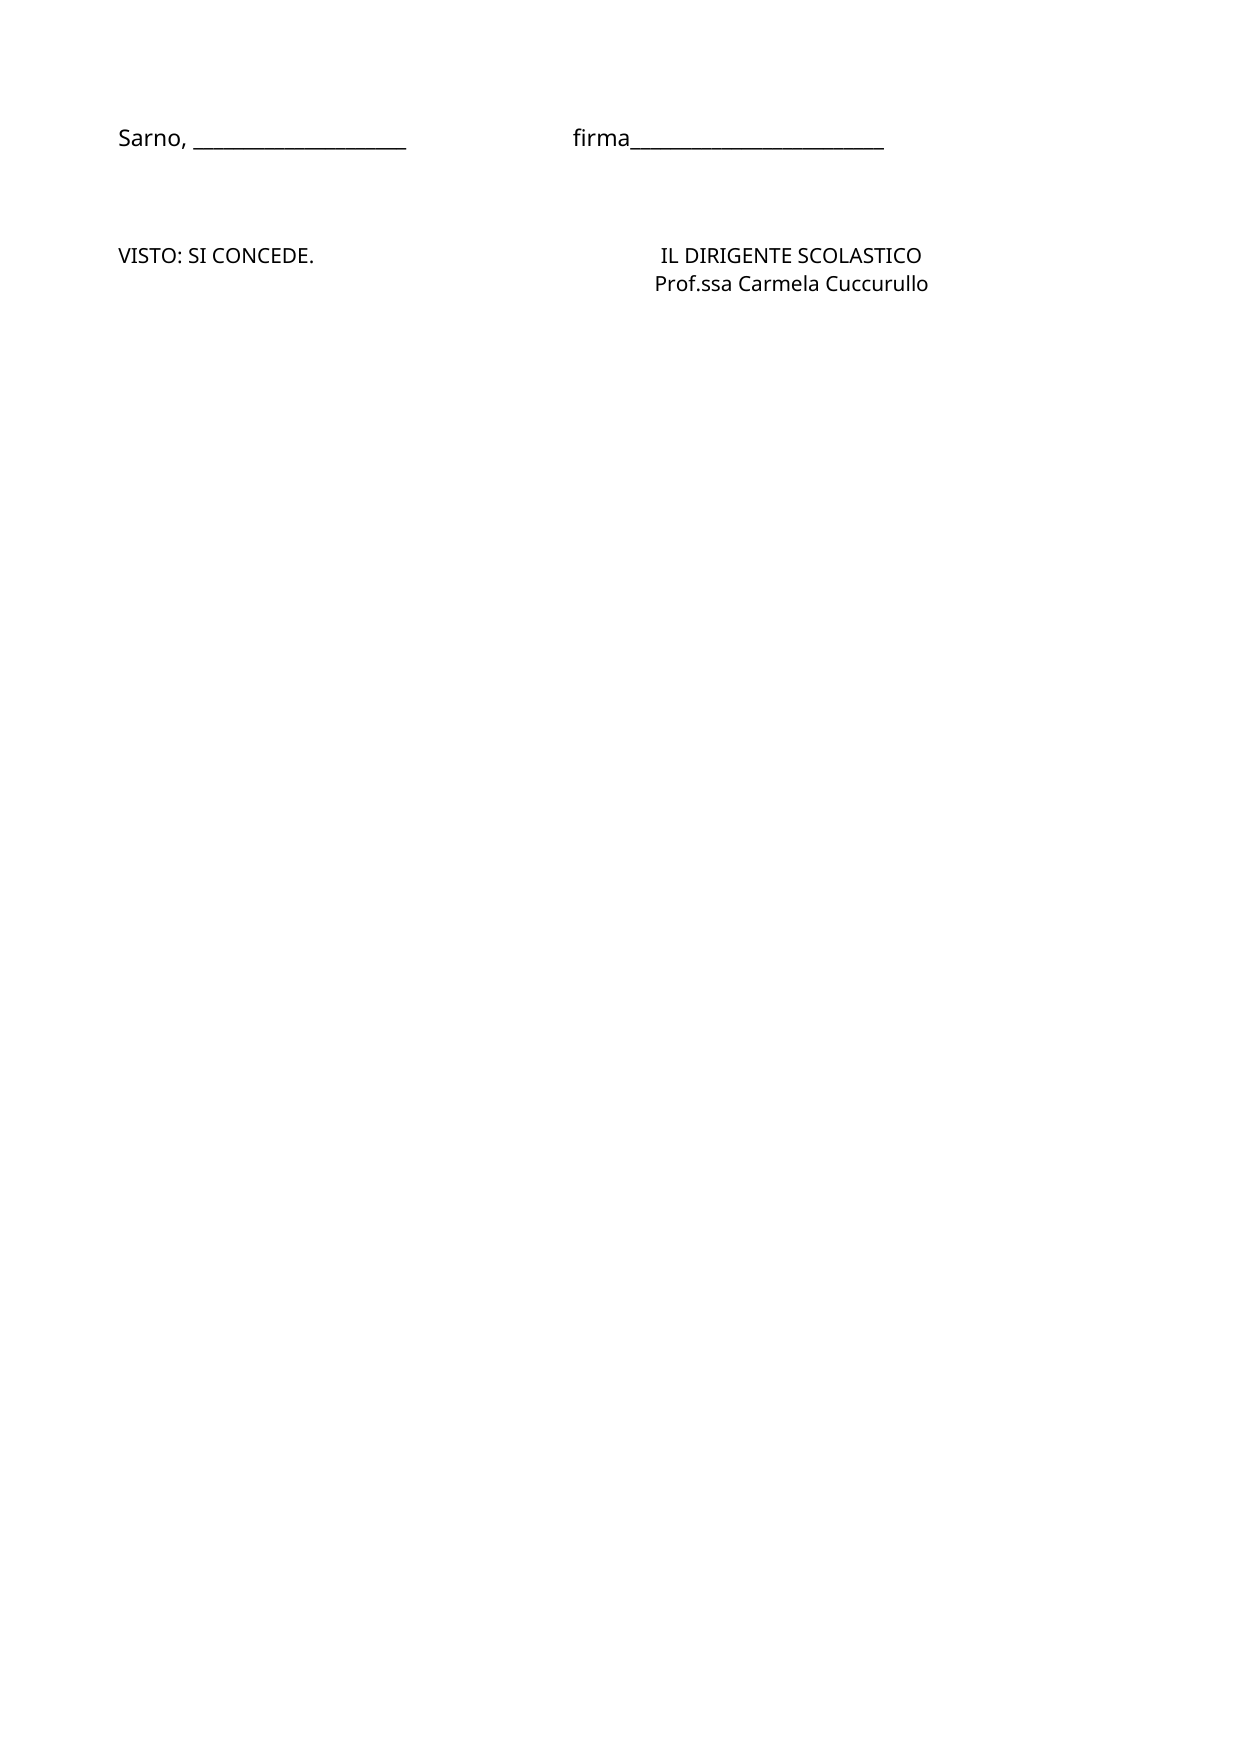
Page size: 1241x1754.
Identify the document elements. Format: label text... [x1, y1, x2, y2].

text Sarno, _____________________ firma_________________________ [118, 122, 1122, 153]
text Prof.ssa Carmela Cuccurullo [118, 269, 1122, 298]
text VISTO: SI CONCEDE. IL DIRIGENTE SCOLASTICO [118, 241, 1122, 269]
